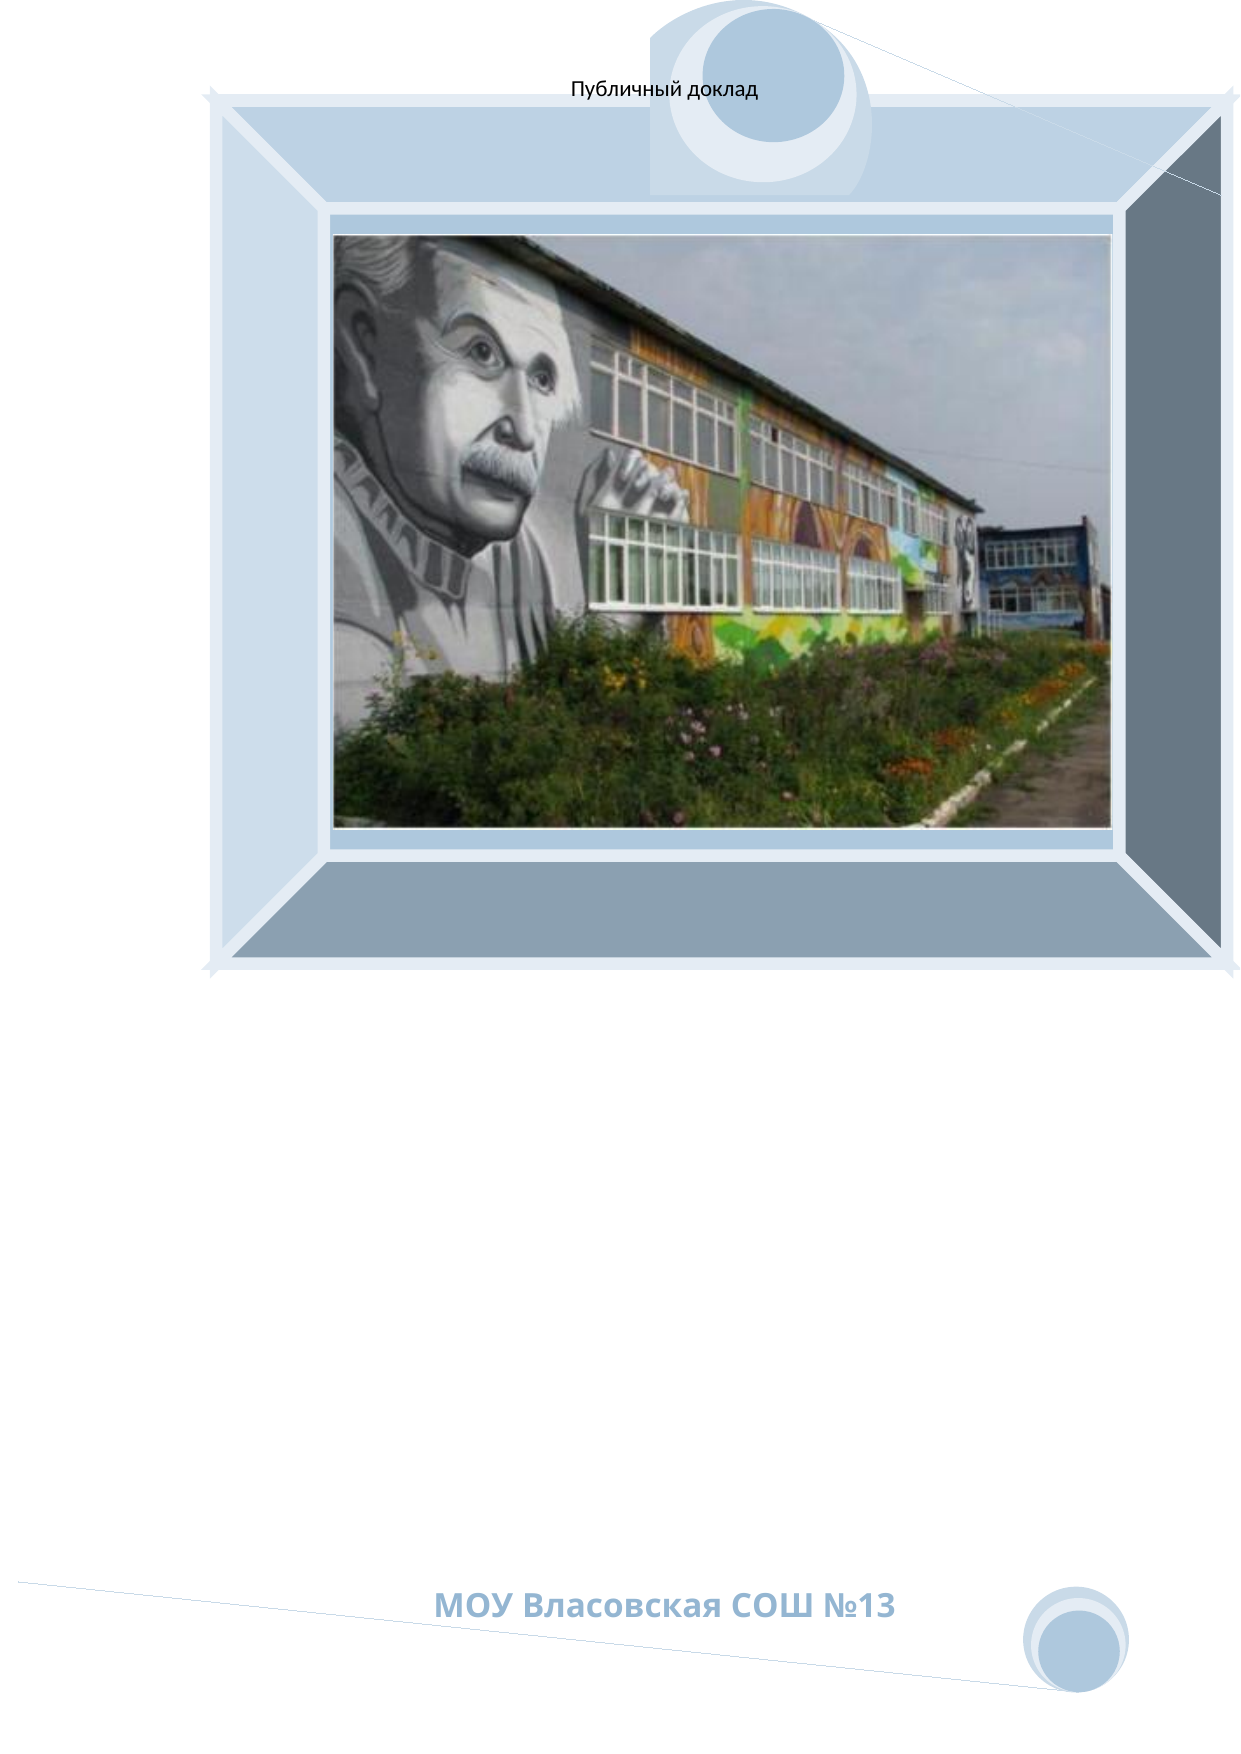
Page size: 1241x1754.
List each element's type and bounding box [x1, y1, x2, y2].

picture [332, 234, 1113, 830]
